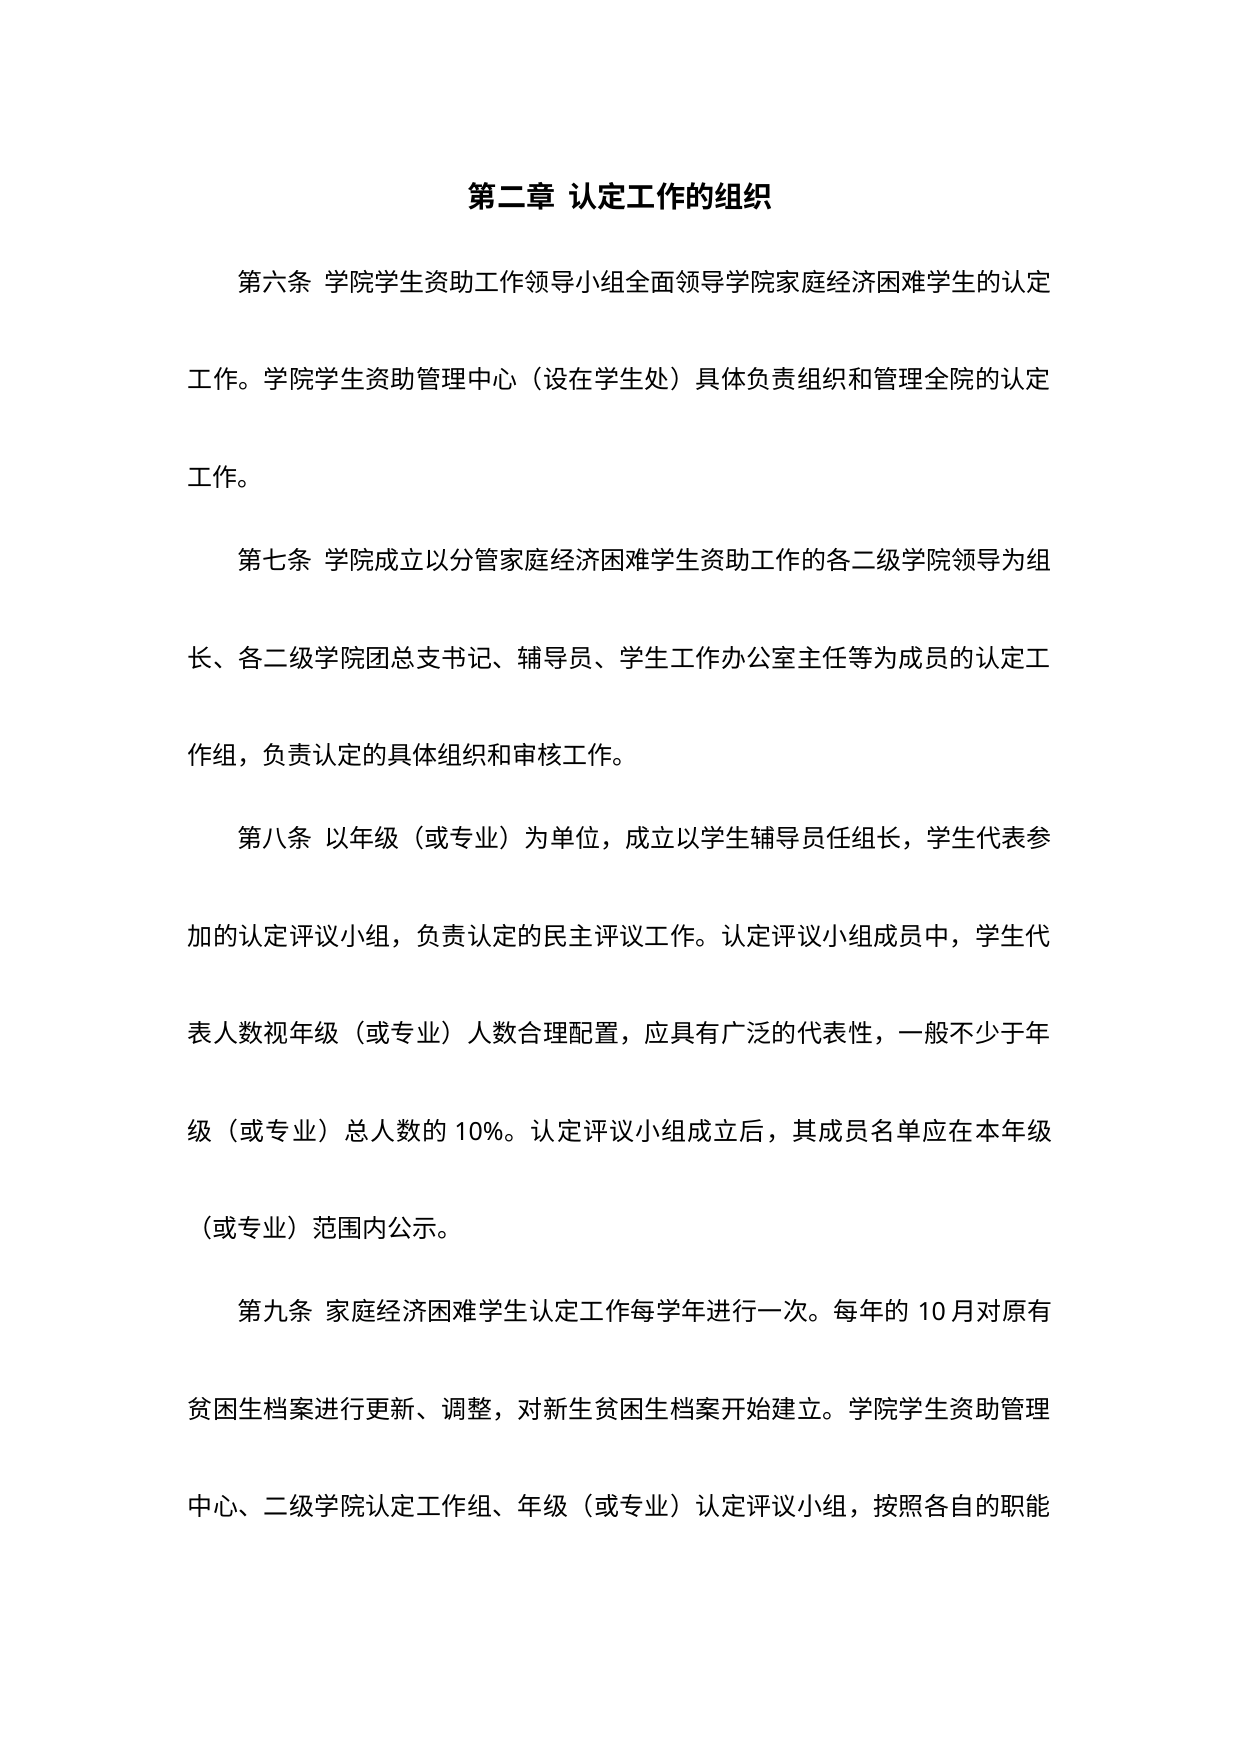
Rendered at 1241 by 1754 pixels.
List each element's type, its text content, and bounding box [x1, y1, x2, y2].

text 第六条 学院学生资助工作领导小组全面领导学院家庭经济困难学生的认定工作。学院学生资助管理中心（设在学生处）具体负责组织和管理全院的认定工作。 [187, 248, 1053, 508]
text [187, 1277, 1053, 1537]
text 第八条 以年级（或专业）为单位，成立以学生辅导员任组长，学生代表参加的认定评议小组，负责认定的民主评议工作。认定评议小组成员中，学生代表人数视年级（或专业）人数合理配置，应具有广泛的代表性，一般不少于年级（或专业）总人数的10%。认定评议小组成立后，其成员名单应在本年级（或专业）范围内公示。 [187, 804, 1053, 1259]
text 第二章 认定工作的组织 [187, 162, 1053, 227]
text 第七条 学院成立以分管家庭经济困难学生资助工作的各二级学院领导为组长、各二级学院团总支书记、辅导员、学生工作办公室主任等为成员的认定工作组，负责认定的具体组织和审核工作。 [187, 526, 1053, 786]
